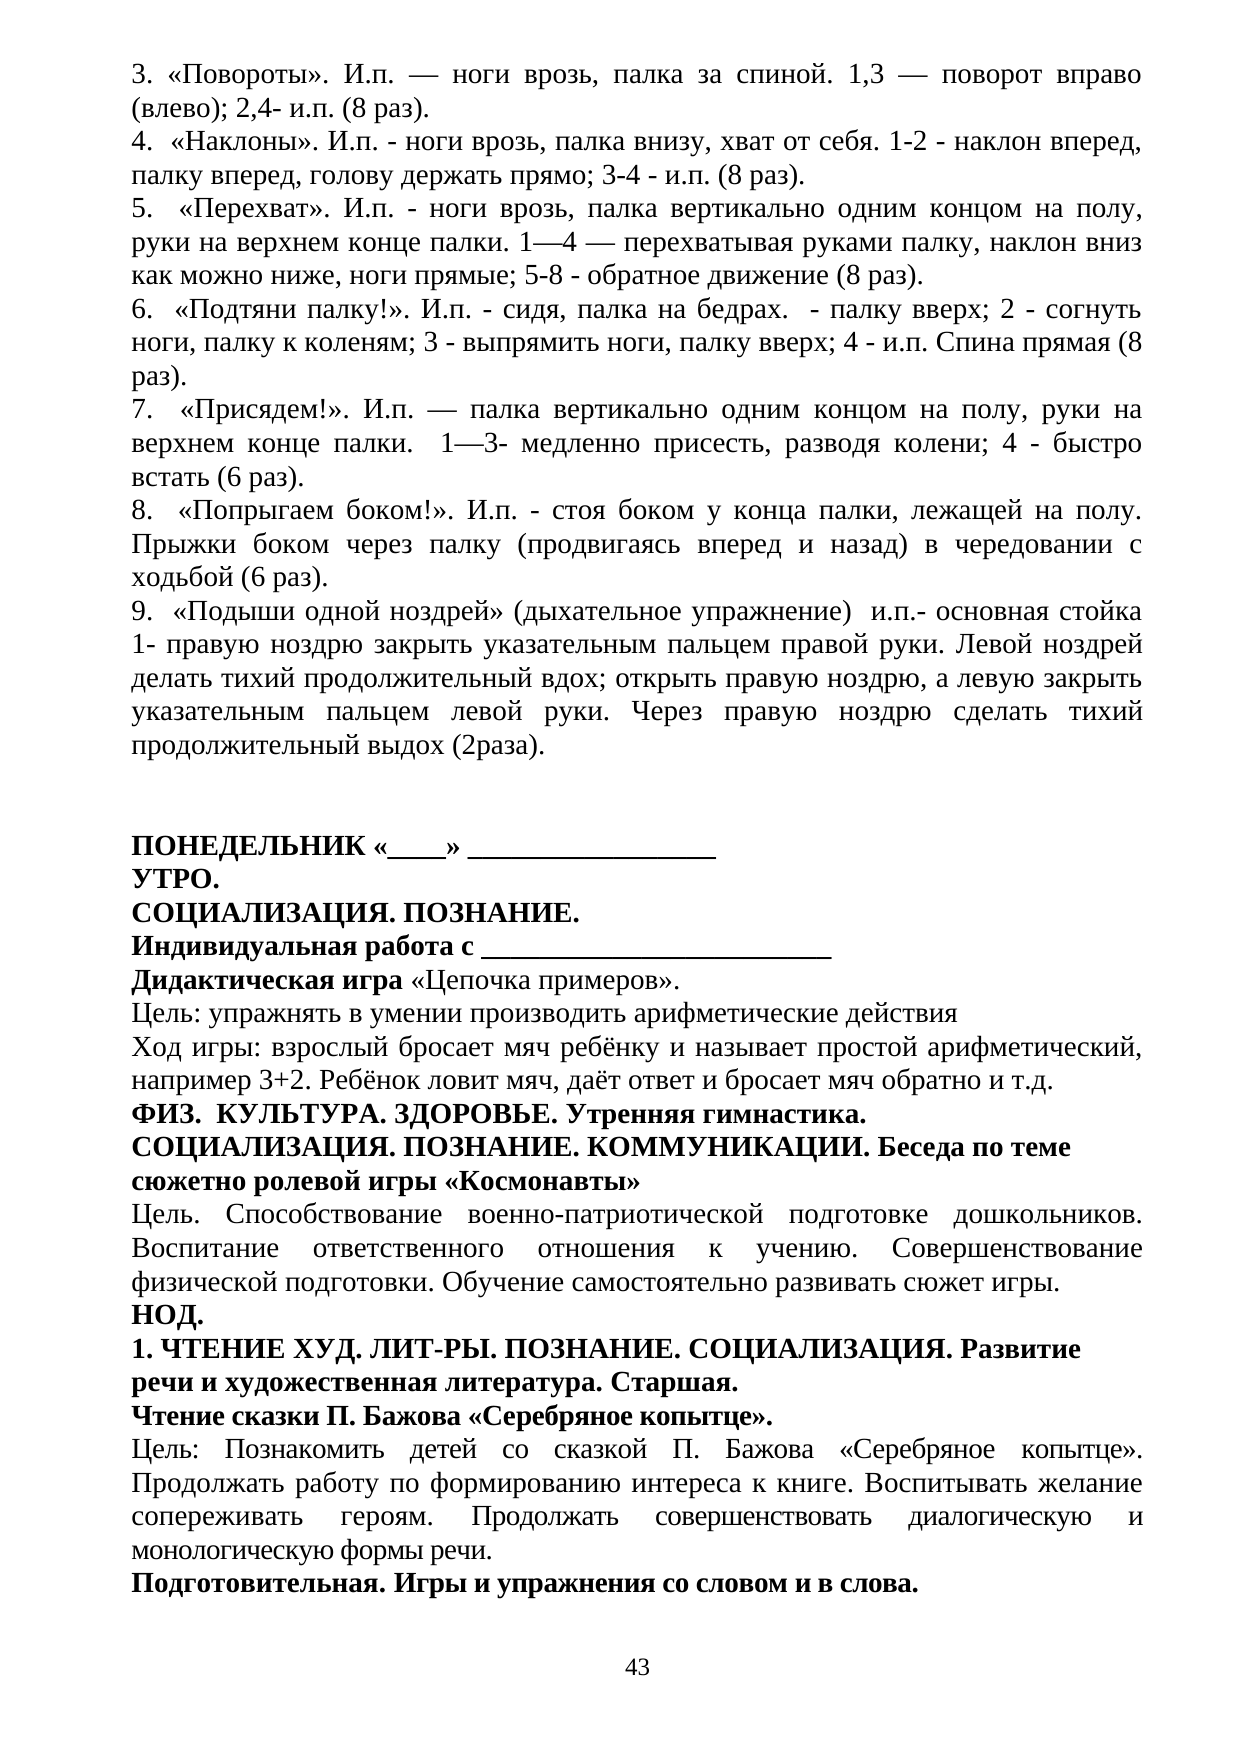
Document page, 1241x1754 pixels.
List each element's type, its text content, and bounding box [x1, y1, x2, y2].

text Ход игры: взрослый бросает мяч ребёнку и называет простой арифметический, например 3+2. Ребёнок ловит мяч, даёт ответ и бросает мяч обратно и т.д. [131, 1029, 1144, 1096]
text Цель: упражнять в умении производить арифметические действия [131, 995, 1144, 1029]
text Цель: Познакомить детей со сказкой П. Бажова «Серебряное копытце». Продолжать работу по формированию интереса к книге. Воспитывать желание сопереживать героям. Продолжать совершенствовать диалогическую и монологическую формы речи. [131, 1431, 1144, 1566]
text СОЦИАЛИЗАЦИЯ. ПОЗНАНИЕ. [131, 895, 1144, 928]
text Подготовительная. Игры и упражнения со словом и в слова. [131, 1566, 1144, 1599]
text Чтение сказки П. Бажова «Серебряное копытце». [131, 1398, 1144, 1431]
text Дидактическая игра «Цепочка примеров». [131, 962, 1144, 995]
text 6. «Подтяни палку!». И.п. - сидя, палка на бедрах. - палку вверх; 2 - согнуть ноги, палку к коленям; 3 - выпрямить ноги, палку вверх; 4 - и.п. Спина прямая (8 раз). [131, 291, 1144, 392]
text СОЦИАЛИЗАЦИЯ. ПОЗНАНИЕ. КОММУНИКАЦИИ. Беседа по теме сюжетно ролевой игры «Космонавты» [131, 1129, 1144, 1197]
text ПОНЕДЕЛЬНИК «____» _________________ [131, 828, 1144, 861]
text ФИЗ. КУЛЬТУРА. ЗДОРОВЬЕ. Утренняя гимнастика. [131, 1096, 1144, 1129]
text 3. «Повороты». И.п. — ноги врозь, палка за спиной. 1,3 — поворот вправо (влево); 2,4- и.п. (8 раз). [131, 56, 1144, 123]
text 7. «Присядем!». И.п. — палка вертикально одним концом на полу, руки на верхнем конце палки. 1—3- медленно присесть, разводя колени; 4 - быстро встать (6 раз). [131, 392, 1144, 492]
text 9. «Подыши одной ноздрей» (дыхательное упражнение) и.п.- основная стойка 1- правую ноздрю закрыть указательным пальцем правой руки. Левой ноздрей делать тихий продолжительный вдох; открыть правую ноздрю, а левую закрыть указательным пальцем левой руки. Через правую ноздрю сделать тихий продолжительный выдох (2раза). [131, 593, 1144, 761]
text 4. «Наклоны». И.п. - ноги врозь, палка внизу, хват от себя. 1-2 - наклон вперед, палку вперед, голову держать прямо; 3-4 - и.п. (8 раз). [131, 123, 1144, 190]
text 8. «Попрыгаем боком!». И.п. - стоя боком у конца палки, лежащей на полу. Прыжки боком через палку (продвигаясь вперед и назад) в чередовании с ходьбой (6 раз). [131, 492, 1144, 593]
text УТРО. [131, 861, 1144, 895]
text 5. «Перехват». И.п. - ноги врозь, палка вертикально одним концом на полу, руки на верхнем конце палки. 1—4 — перехватывая руками палку, наклон вниз как можно ниже, ноги прямые; 5-8 - обратное движение (8 раз). [131, 190, 1144, 291]
text 1. ЧТЕНИЕ ХУД. ЛИТ-РЫ. ПОЗНАНИЕ. СОЦИАЛИЗАЦИЯ. Развитие речи и художественная литература. Старшая. [131, 1331, 1144, 1398]
text НОД. [131, 1297, 1144, 1331]
text Индивидуальная работа с ________________________ [131, 928, 1144, 962]
text Цель. Способствование военно-патриотической подготовке дошкольников. Воспитание ответственного отношения к учению. Совершенствование физической подготовки. Обучение самостоятельно развивать сюжет игры. [131, 1197, 1144, 1297]
